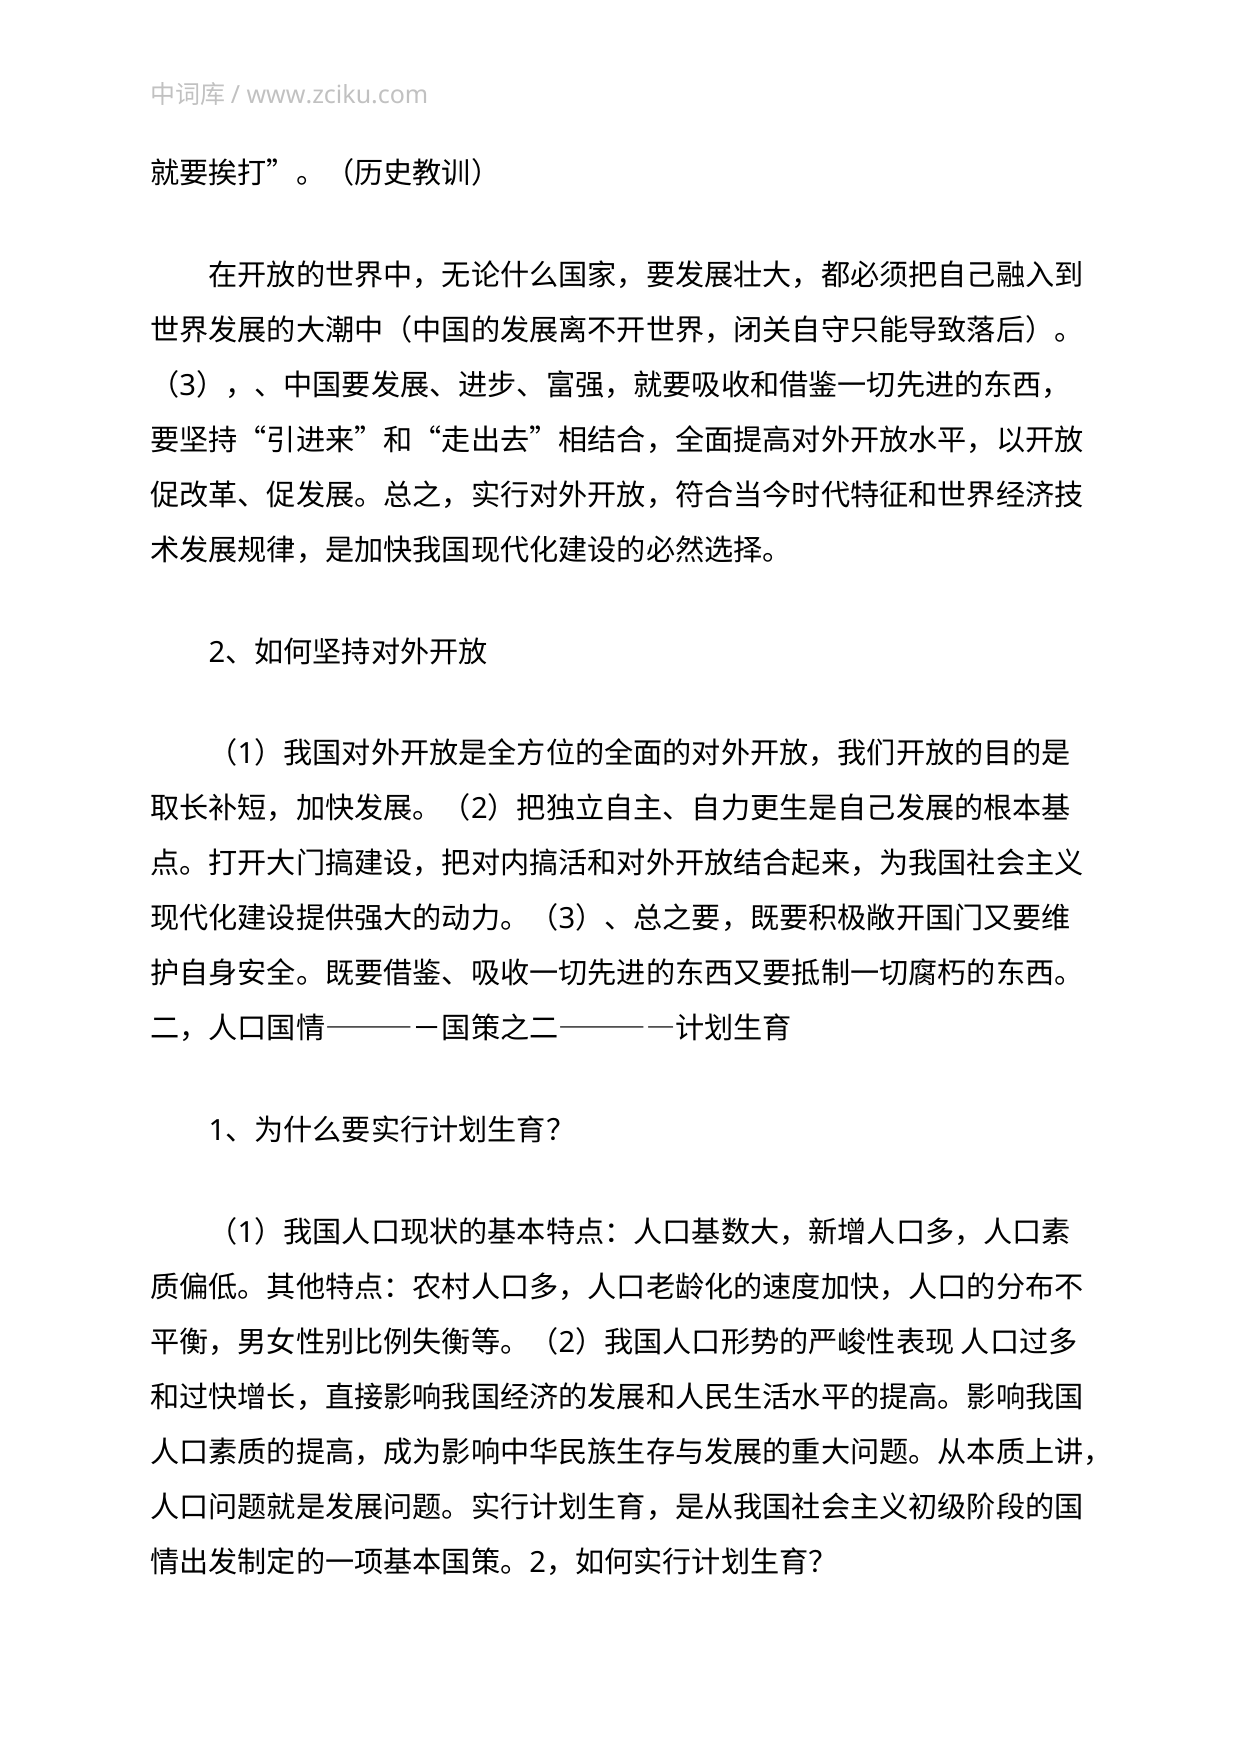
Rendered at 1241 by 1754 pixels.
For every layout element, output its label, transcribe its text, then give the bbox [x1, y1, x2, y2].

text （1）我国对外开放是全方位的全面的对外开放，我们开放的目的是取长补短，加快发展。（2）把独立自主、自力更生是自己发展的根本基点。打开大门搞建设，把对内搞活和对外开放结合起来，为我国社会主义现代化建设提供强大的动力。（3）、总之要，既要积极敞开国门又要维护自身安全。既要借鉴、吸收一切先进的东西又要抵制一切腐朽的东西。二，人口国情―――－国策之二――――计划生育 [150, 730, 1090, 1047]
text 1、为什么要实行计划生育？ [150, 1107, 1090, 1149]
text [150, 150, 1090, 192]
text （1）我国人口现状的基本特点：人口基数大，新增人口多，人口素质偏低。其他特点：农村人口多，人口老龄化的速度加快，人口的分布不平衡，男女性别比例失衡等。（2）我国人口形势的严峻性表现 人口过多和过快增长，直接影响我国经济的发展和人民生活水平的提高。影响我国人口素质的提高，成为影响中华民族生存与发展的重大问题。从本质上讲，人口问题就是发展问题。实行计划生育，是从我国社会主义初级阶段的国情出发制定的一项基本国策。2，如何实行计划生育？ [150, 1209, 1090, 1581]
text 在开放的世界中，无论什么国家，要发展壮大，都必须把自己融入到世界发展的大潮中（中国的发展离不开世界，闭关自守只能导致落后）。（3），、中国要发展、进步、富强，就要吸收和借鉴一切先进的东西，要坚持“引进来”和“走出去”相结合，全面提高对外开放水平，以开放促改革、促发展。总之，实行对外开放，符合当今时代特征和世界经济技术发展规律，是加快我国现代化建设的必然选择。 [150, 252, 1090, 569]
text 2、如何坚持对外开放 [150, 628, 1090, 671]
